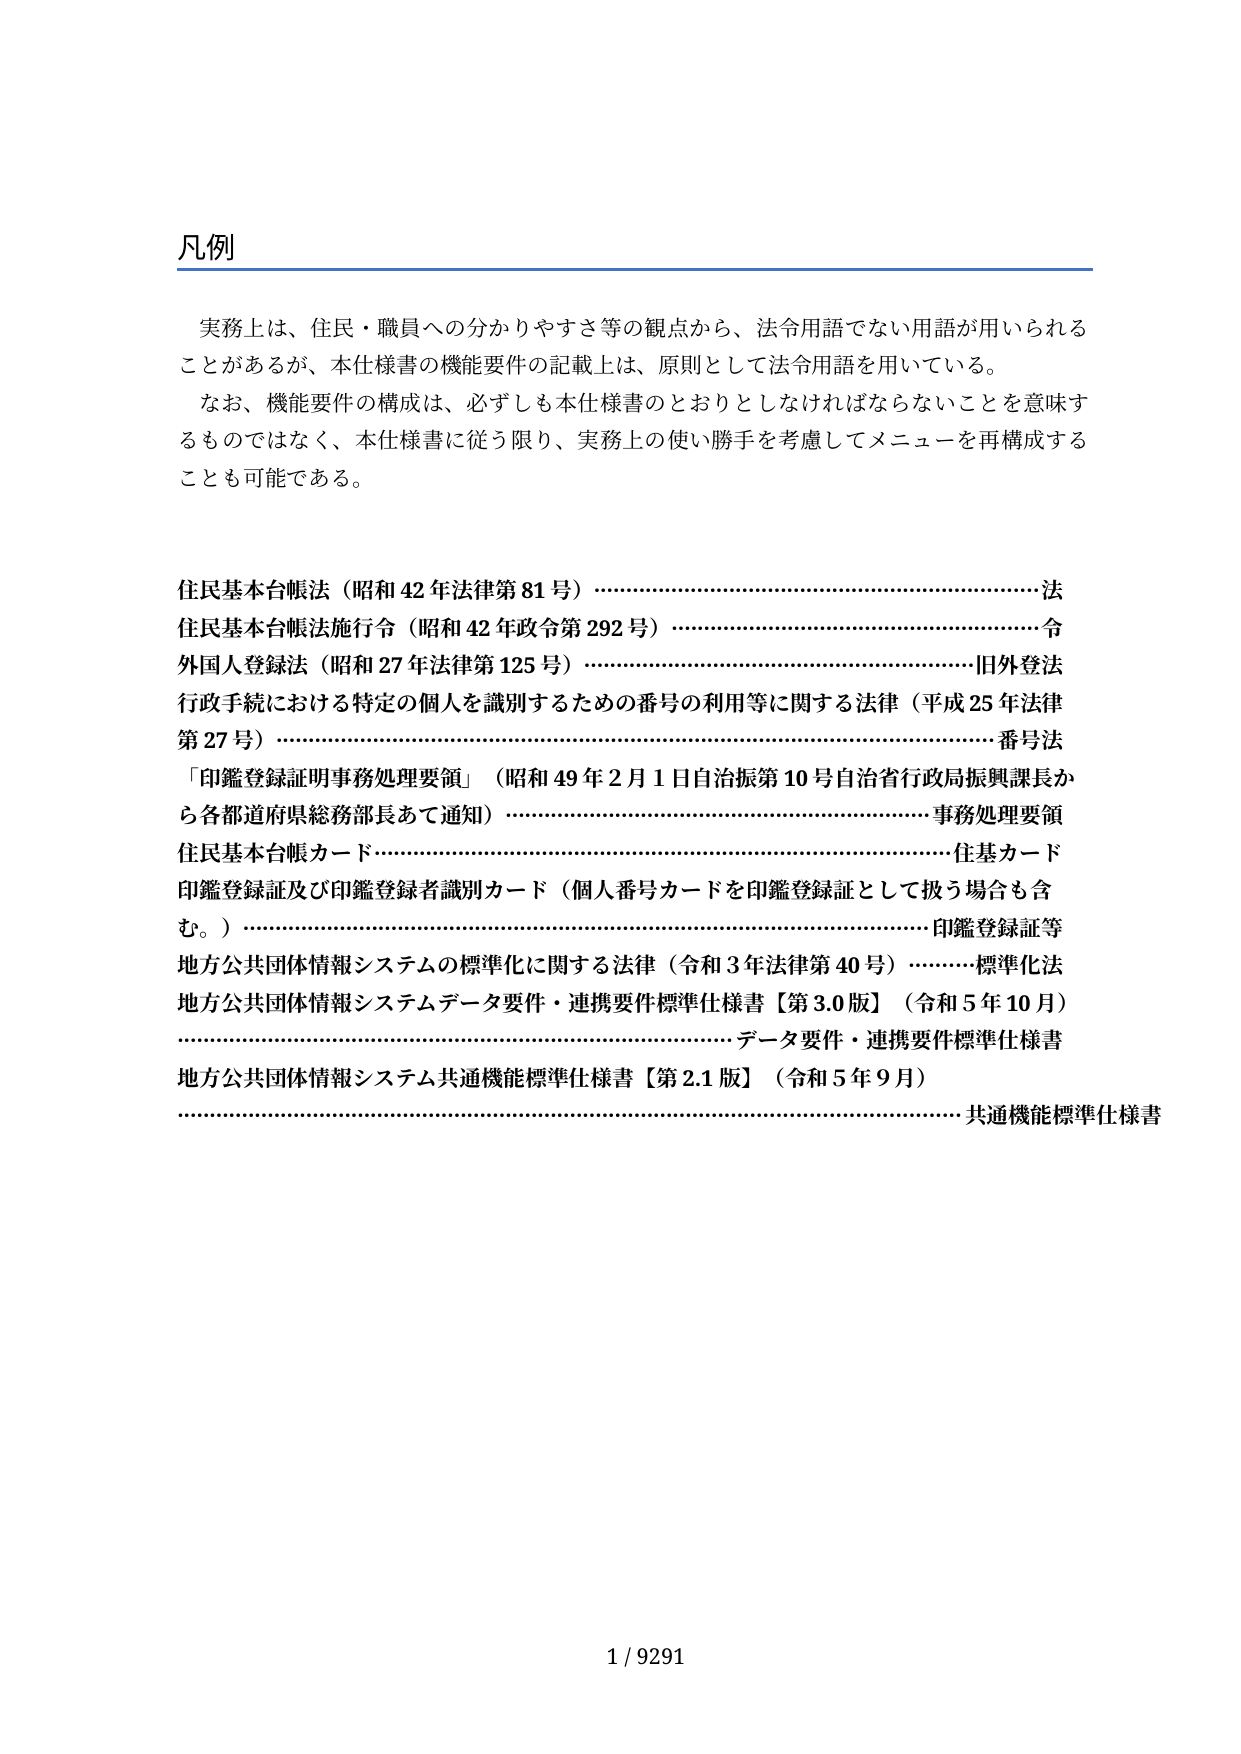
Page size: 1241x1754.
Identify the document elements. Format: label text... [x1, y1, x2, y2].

text 「印鑑登録証明事務処理要領」（昭和49年２月１日自治振第10号自治省行政局振興課長から各都道府県総務部長あて通知） 事務処理要領 [177, 758, 1078, 833]
text 印鑑登録証及び印鑑登録者識別カード（個人番号カードを印鑑登録証として扱う場合も含む。） 印鑑登録証等 [177, 871, 1093, 946]
text 住民基本台帳法（昭和42年法律第81号） 法 [177, 571, 1093, 608]
text なお、機能要件の構成は、必ずしも本仕様書のとおりとしなければならないことを意味するものではなく、本仕様書に従う限り、実務上の使い勝手を考慮してメニューを再構成することも可能である。 [177, 383, 1093, 496]
text 行政手続における特定の個人を識別するための番号の利用等に関する法律（平成25年法律 [177, 683, 1093, 721]
text 実務上は、住民・職員への分かりやすさ等の観点から、法令用語でない用語が用いられることがあるが、本仕様書の機能要件の記載上は、原則として法令用語を用いている。 [177, 308, 1093, 383]
text 外国人登録法（昭和27年法律第125号） 旧外登法 [177, 646, 1107, 683]
text 第27号） 番号法 [177, 721, 1093, 758]
text 凡例 [177, 224, 1093, 268]
text 共通機能標準仕様書 [177, 1096, 1093, 1133]
text 住民基本台帳法施行令（昭和42年政令第292号） 令 [177, 608, 1093, 646]
text 地方公共団体情報システムの標準化に関する法律（令和３年法律第40号） 標準化法 [177, 946, 1004, 983]
text 地方公共団体情報システム共通機能標準仕様書【第2.1 版】（令和５年９月） [177, 1058, 1093, 1096]
text 地方公共団体情報システムデータ要件・連携要件標準仕様書【第3.0版】（令和５年10月） データ要件・連携要件標準仕様書 [177, 983, 1093, 1058]
text 住民基本台帳カード 住基カード [177, 833, 1004, 871]
